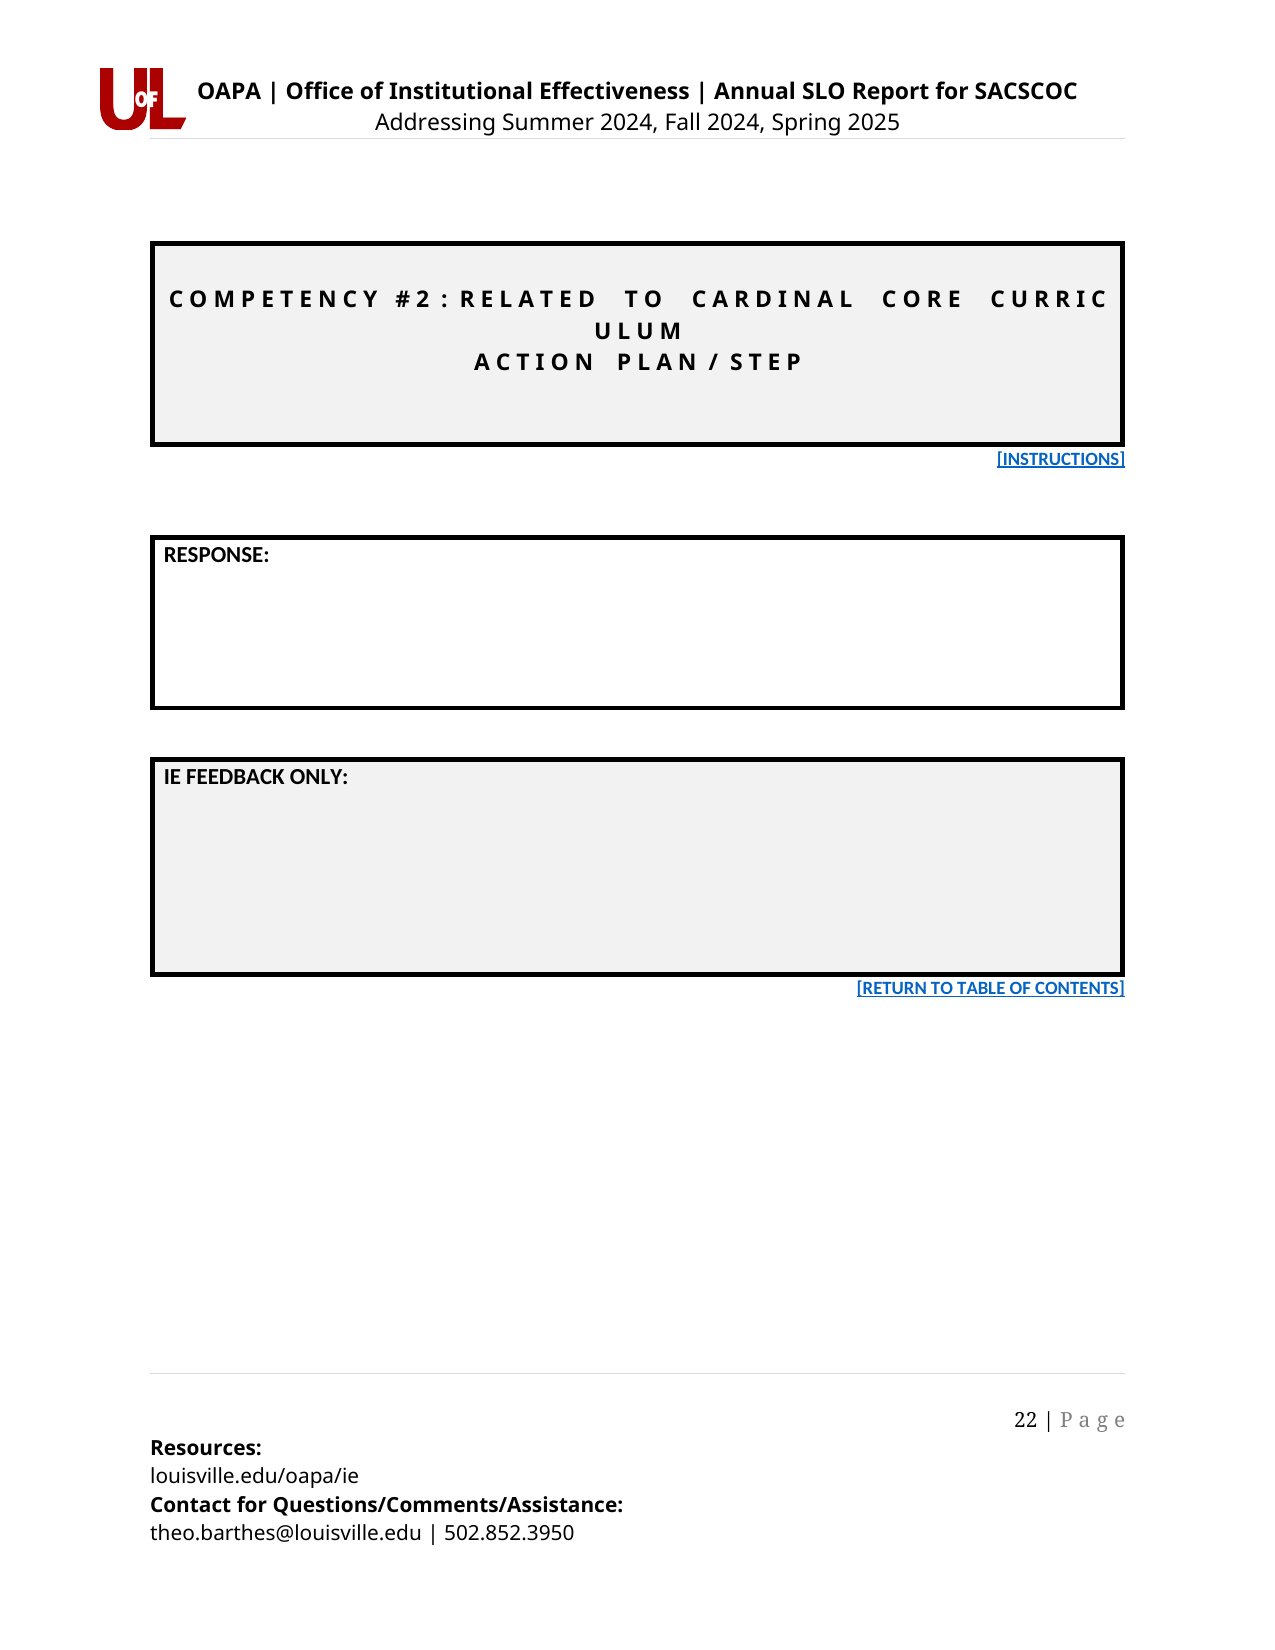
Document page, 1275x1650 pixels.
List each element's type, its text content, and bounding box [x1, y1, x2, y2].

table_header RESPONSE: [155, 540, 1120, 706]
picture [100, 68, 187, 130]
table_header IE FEEDBACK ONLY: [155, 762, 1120, 972]
text [RETURN TO TABLE OF CONTENTS] [150, 977, 1125, 999]
table_header C O M P E T E N C Y # 2 : R E L A T E D T O C A R D I N A L C O R E C U R R I C U L U M A C T I O N P L A N / S T E P [155, 246, 1120, 442]
text [INSTRUCTIONS] [150, 447, 1125, 470]
